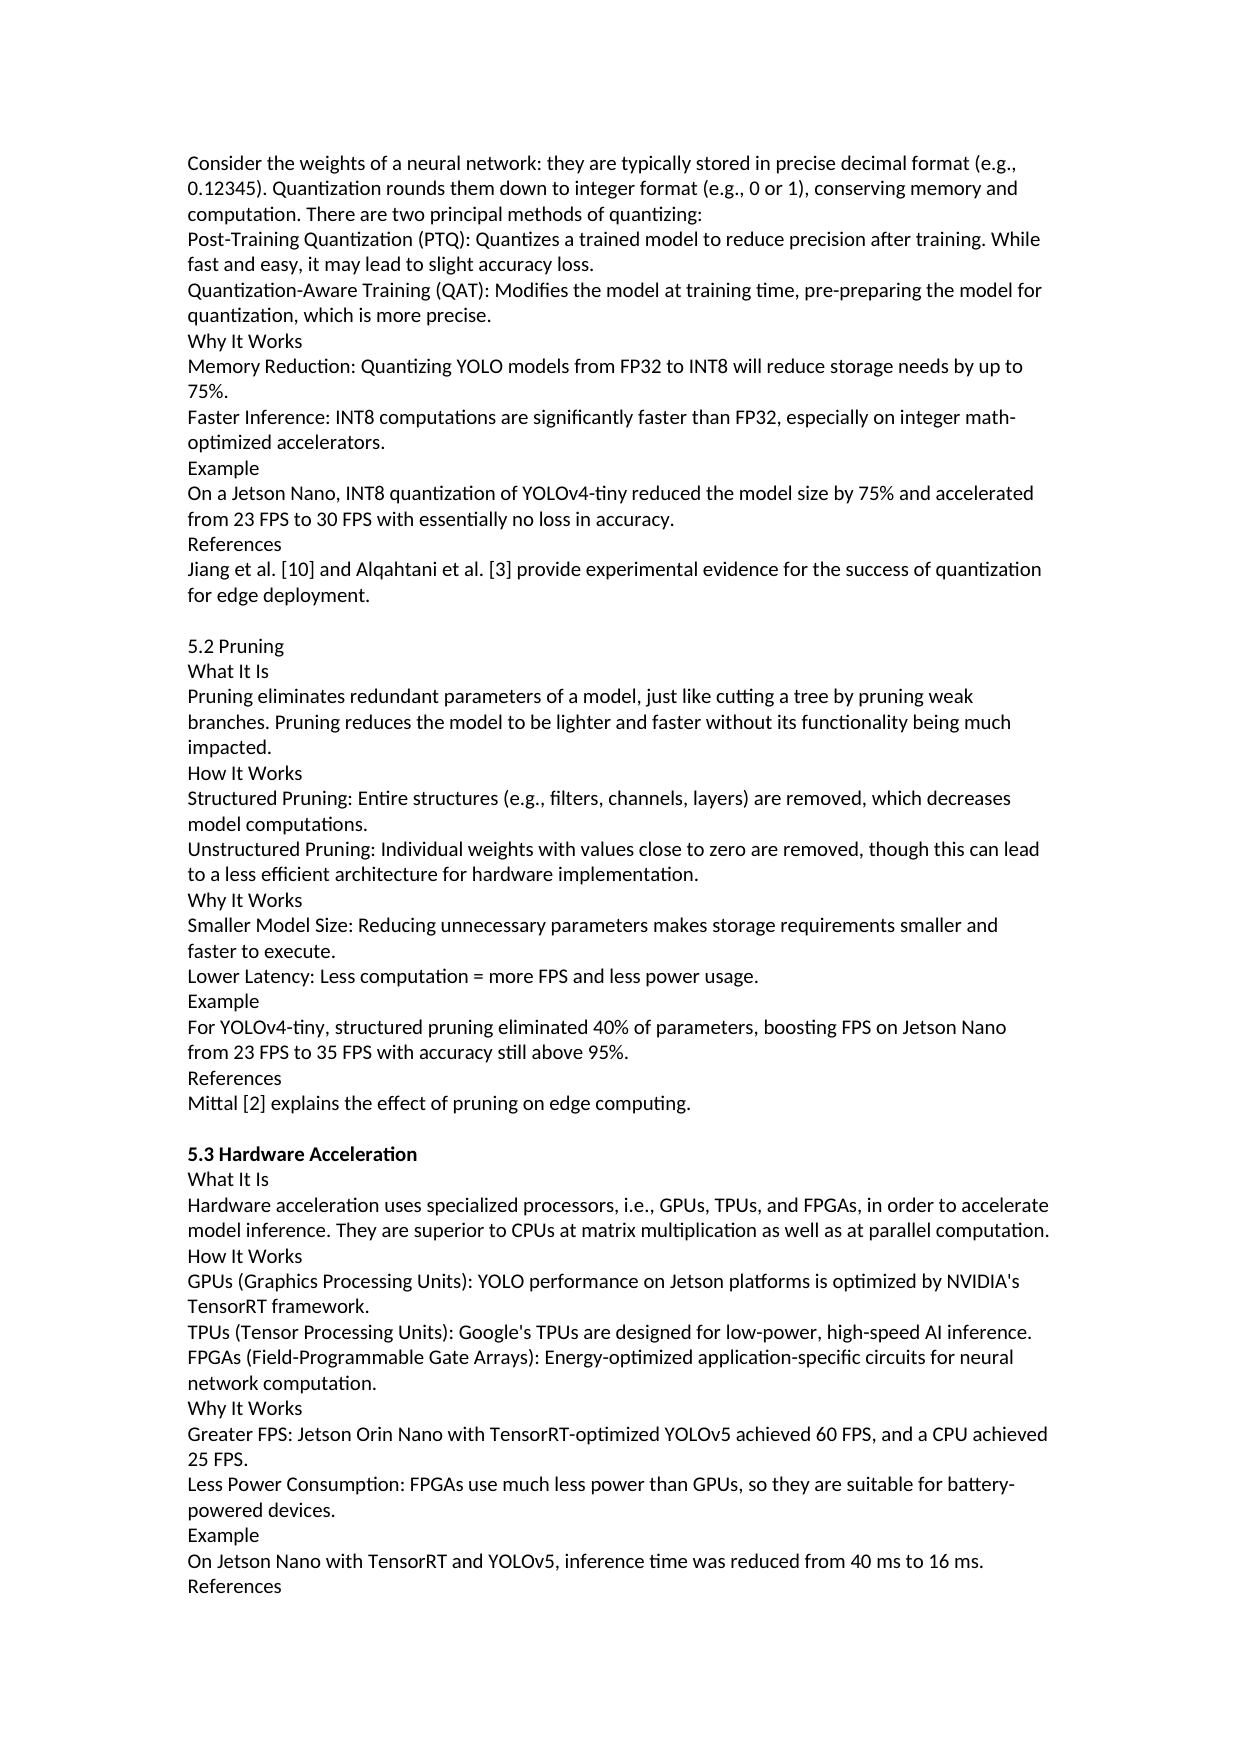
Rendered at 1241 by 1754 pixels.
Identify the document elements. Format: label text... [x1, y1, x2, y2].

text Quantization-Aware Training (QAT): Modifies the model at training time, pre-preparing the model for quantization, which is more precise. [187, 277, 1053, 328]
text GPUs (Graphics Processing Units): YOLO performance on Jetson platforms is optimized by NVIDIA's TensorRT framework. [187, 1268, 1053, 1319]
text Faster Inference: INT8 computations are significantly faster than FP32, especially on integer math-optimized accelerators. [187, 404, 1053, 455]
text What It Is [187, 658, 1053, 684]
text Example [187, 455, 1053, 480]
text On a Jetson Nano, INT8 quantization of YOLOv4-tiny reduced the model size by 75% and accelerated from 23 FPS to 30 FPS with essentially no loss in accuracy. [187, 480, 1053, 531]
text How It Works [187, 760, 1053, 785]
text Mittal [2] explains the effect of pruning on edge computing. [187, 1090, 1053, 1116]
text Example [187, 989, 1053, 1014]
text Example [187, 1522, 1053, 1548]
text Post-Training Quantization (PTQ): Quantizes a trained model to reduce precision after training. While fast and easy, it may lead to slight accuracy loss. [187, 226, 1053, 277]
text Greater FPS: Jetson Orin Nano with TensorRT-optimized YOLOv5 achieved 60 FPS, and a CPU achieved 25 FPS. [187, 1421, 1053, 1472]
text Pruning eliminates redundant parameters of a model, just like cutting a tree by pruning weak branches. Pruning reduces the model to be lighter and faster without its functionality being much impacted. [187, 684, 1053, 760]
text For YOLOv4-tiny, structured pruning eliminated 40% of parameters, boosting FPS on Jetson Nano from 23 FPS to 35 FPS with accuracy still above 95%. [187, 1014, 1053, 1065]
text References [187, 531, 1053, 557]
text 5.2 Pruning [187, 633, 1053, 658]
text 5.3 Hardware Acceleration [187, 1141, 1053, 1167]
text Why It Works [187, 887, 1053, 912]
text On Jetson Nano with TensorRT and YOLOv5, inference time was reduced from 40 ms to 16 ms. [187, 1548, 1053, 1573]
text Why It Works [187, 1395, 1053, 1421]
text Memory Reduction: Quantizing YOLO models from FP32 to INT8 will reduce storage needs by up to 75%. [187, 353, 1053, 404]
text References [187, 1573, 1053, 1599]
text What It Is [187, 1167, 1053, 1192]
text FPGAs (Field-Programmable Gate Arrays): Energy-optimized application-specific circuits for neural network computation. [187, 1344, 1053, 1395]
text Structured Pruning: Entire structures (e.g., filters, channels, layers) are removed, which decreases model computations. [187, 785, 1053, 836]
text Hardware acceleration uses specialized processors, i.e., GPUs, TPUs, and FPGAs, in order to accelerate model inference. They are superior to CPUs at matrix multiplication as well as at parallel computation. [187, 1192, 1053, 1243]
text Jiang et al. [10] and Alqahtani et al. [3] provide experimental evidence for the success of quantization for edge deployment. [187, 557, 1053, 607]
text TPUs (Tensor Processing Units): Google's TPUs are designed for low-power, high-speed AI inference. [187, 1319, 1053, 1344]
text Smaller Model Size: Reducing unnecessary parameters makes storage requirements smaller and faster to execute. [187, 912, 1053, 963]
text Unstructured Pruning: Individual weights with values close to zero are removed, though this can lead to a less efficient architecture for hardware implementation. [187, 836, 1053, 887]
text References [187, 1065, 1053, 1090]
text Consider the weights of a neural network: they are typically stored in precise decimal format (e.g., 0.12345). Quantization rounds them down to integer format (e.g., 0 or 1), conserving memory and computation. There are two principal methods of quantizing: [187, 150, 1053, 226]
text How It Works [187, 1243, 1053, 1268]
text Less Power Consumption: FPGAs use much less power than GPUs, so they are suitable for battery-powered devices. [187, 1472, 1053, 1522]
text Lower Latency: Less computation = more FPS and less power usage. [187, 963, 1053, 989]
text Why It Works [187, 328, 1053, 353]
